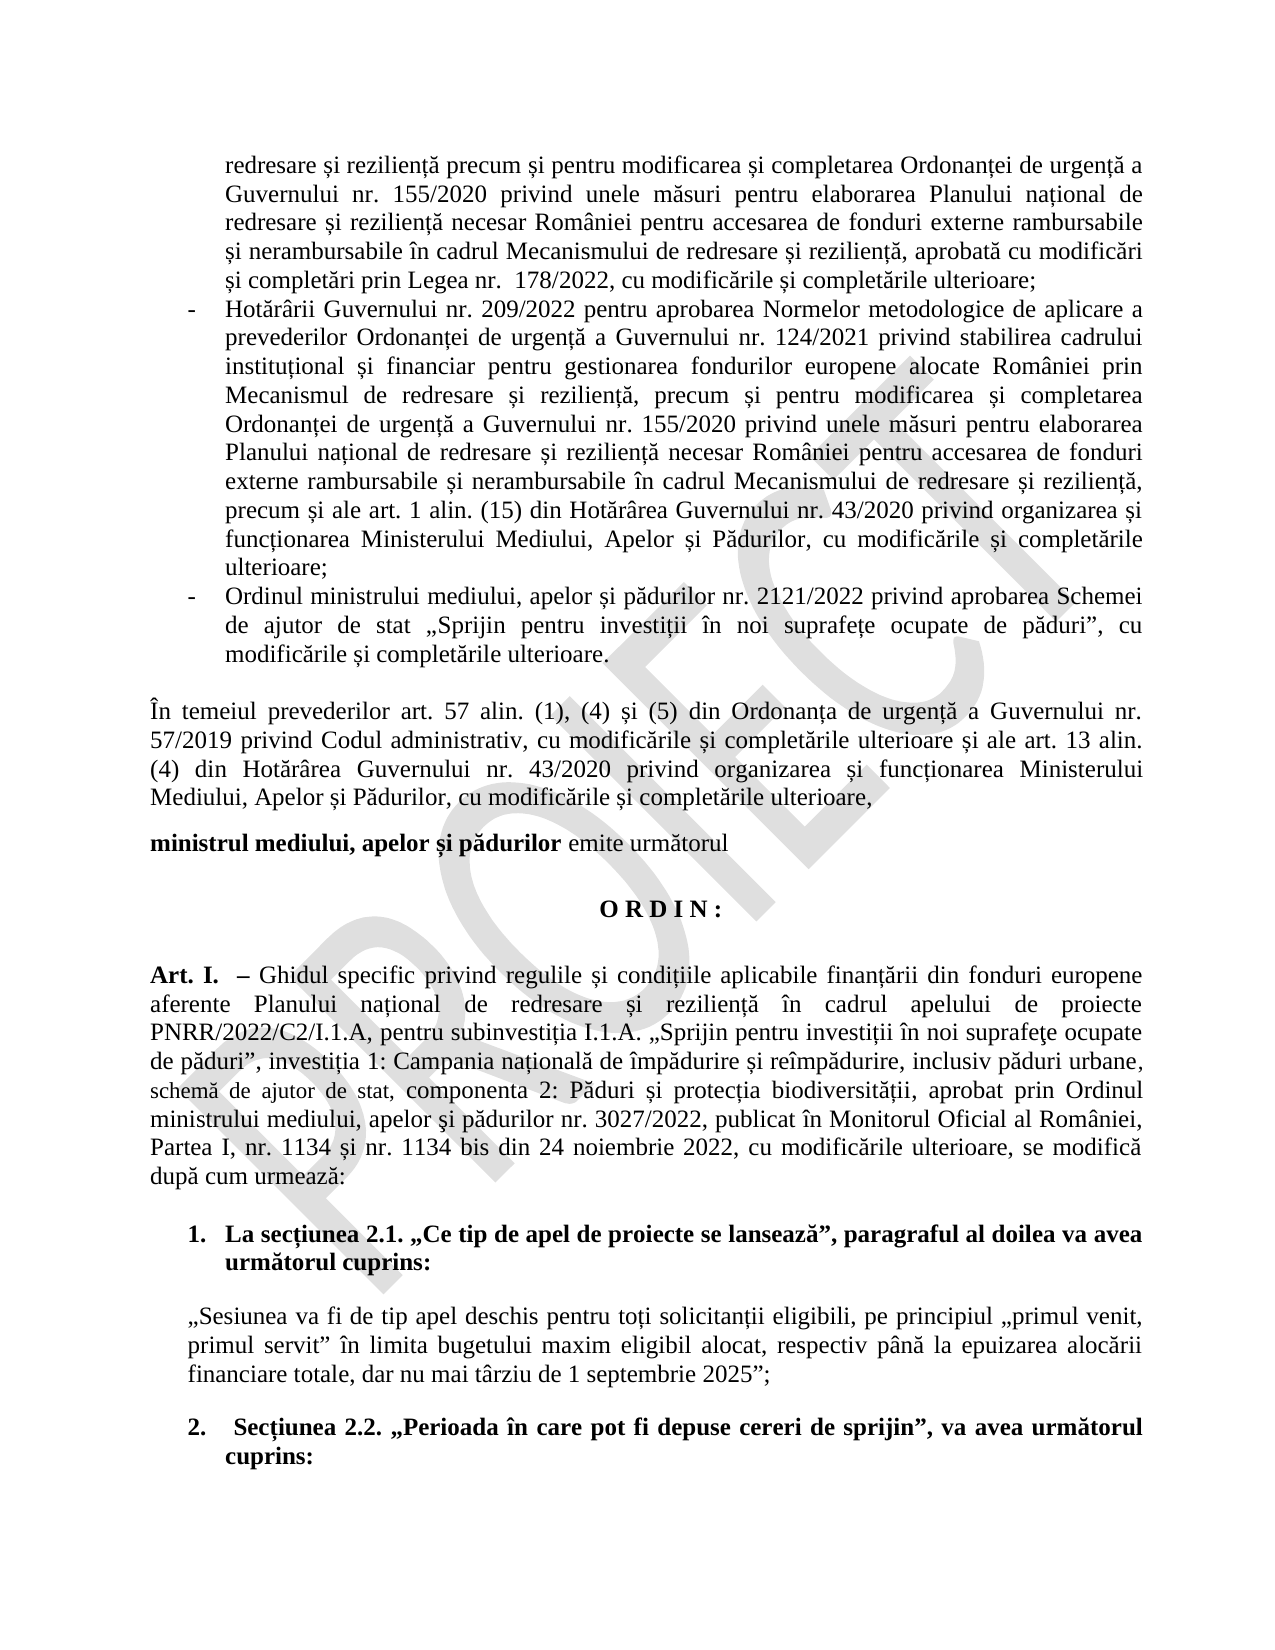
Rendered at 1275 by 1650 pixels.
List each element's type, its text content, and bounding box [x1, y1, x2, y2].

text ministrul mediului, apelor și pădurilor emite următorul [150, 828, 1144, 857]
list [187, 150, 1144, 294]
text În temeiul prevederilor art. 57 alin. (1), (4) și (5) din Ordonanța de urgență a Guvernului nr. 57/2019 privind Codul administrativ, cu modificările și completările ulterioare și ale art. 13 alin. (4) din Hotărârea Guvernului nr. 43/2020 privind organizarea și funcționarea Ministerului Mediului, Apelor și Pădurilor, cu modificările și completările ulterioare, [150, 696, 1144, 811]
text O R D I N : [150, 894, 1171, 923]
list Hotărârii Guvernului nr. 209/2022 pentru aprobarea Normelor metodologice de aplicare a prevederilor Ordonanței de urgență a Guvernului nr. 124/2021 privind stabilirea cadrului instituțional și financiar pentru gestionarea fondurilor europene alocate României prin Mecanismul de redresare și reziliență, precum și pentru modificarea și completarea Ordonanței de urgență a Guvernului nr. 155/2020 privind unele măsuri pentru elaborarea Planului național de redresare și reziliență necesar României pentru accesarea de fonduri externe rambursabile și nerambursabile în cadrul Mecanismului de redresare și reziliență, precum și ale art. 1 alin. (15) din Hotărârea Guvernului nr. 43/2020 privind organizarea și funcționarea Ministerului Mediului, Apelor și Pădurilor, cu modificările și completările ulterioare; [187, 294, 1144, 581]
list Ordinul ministrului mediului, apelor și pădurilor nr. 2121/2022 privind aprobarea Schemei de ajutor de stat „Sprijin pentru investiții în noi suprafețe ocupate de păduri”, cu modificările și completările ulterioare. [187, 581, 1144, 667]
list Secțiunea 2.2. „Perioada în care pot fi depuse cereri de sprijin”, va avea următorul cuprins: [187, 1412, 1144, 1470]
text „Sesiunea va fi de tip apel deschis pentru toți solicitanții eligibili, pe principiul „primul venit, primul servit” în limita bugetului maxim eligibil alocat, respectiv până la epuizarea alocării financiare totale, dar nu mai târziu de 1 septembrie 2025”; [187, 1301, 1144, 1387]
list La secțiunea 2.1. „Ce tip de apel de proiecte se lansează”, paragraful al doilea va avea următorul cuprins: [187, 1219, 1144, 1276]
text Art. I. – Ghidul specific privind regulile și condițiile aplicabile finanțării din fonduri europene aferente Planului național de redresare și reziliență în cadrul apelului de proiecte PNRR/2022/C2/I.1.A, pentru subinvestiția I.1.A. „Sprijin pentru investiții în noi suprafeţe ocupate de păduri”, investiția 1: Campania națională de împădurire și reîmpădurire, inclusiv păduri urbane, schemă de ajutor de stat, componenta 2: Păduri și protecția biodiversității, aprobat prin Ordinul ministrului mediului, apelor şi pădurilor nr. 3027/2022, publicat în Monitorul Oficial al României, Partea I, nr. 1134 și nr. 1134 bis din 24 noiembrie 2022, cu modificările ulterioare, se modifică după cum urmează: [150, 960, 1143, 1190]
